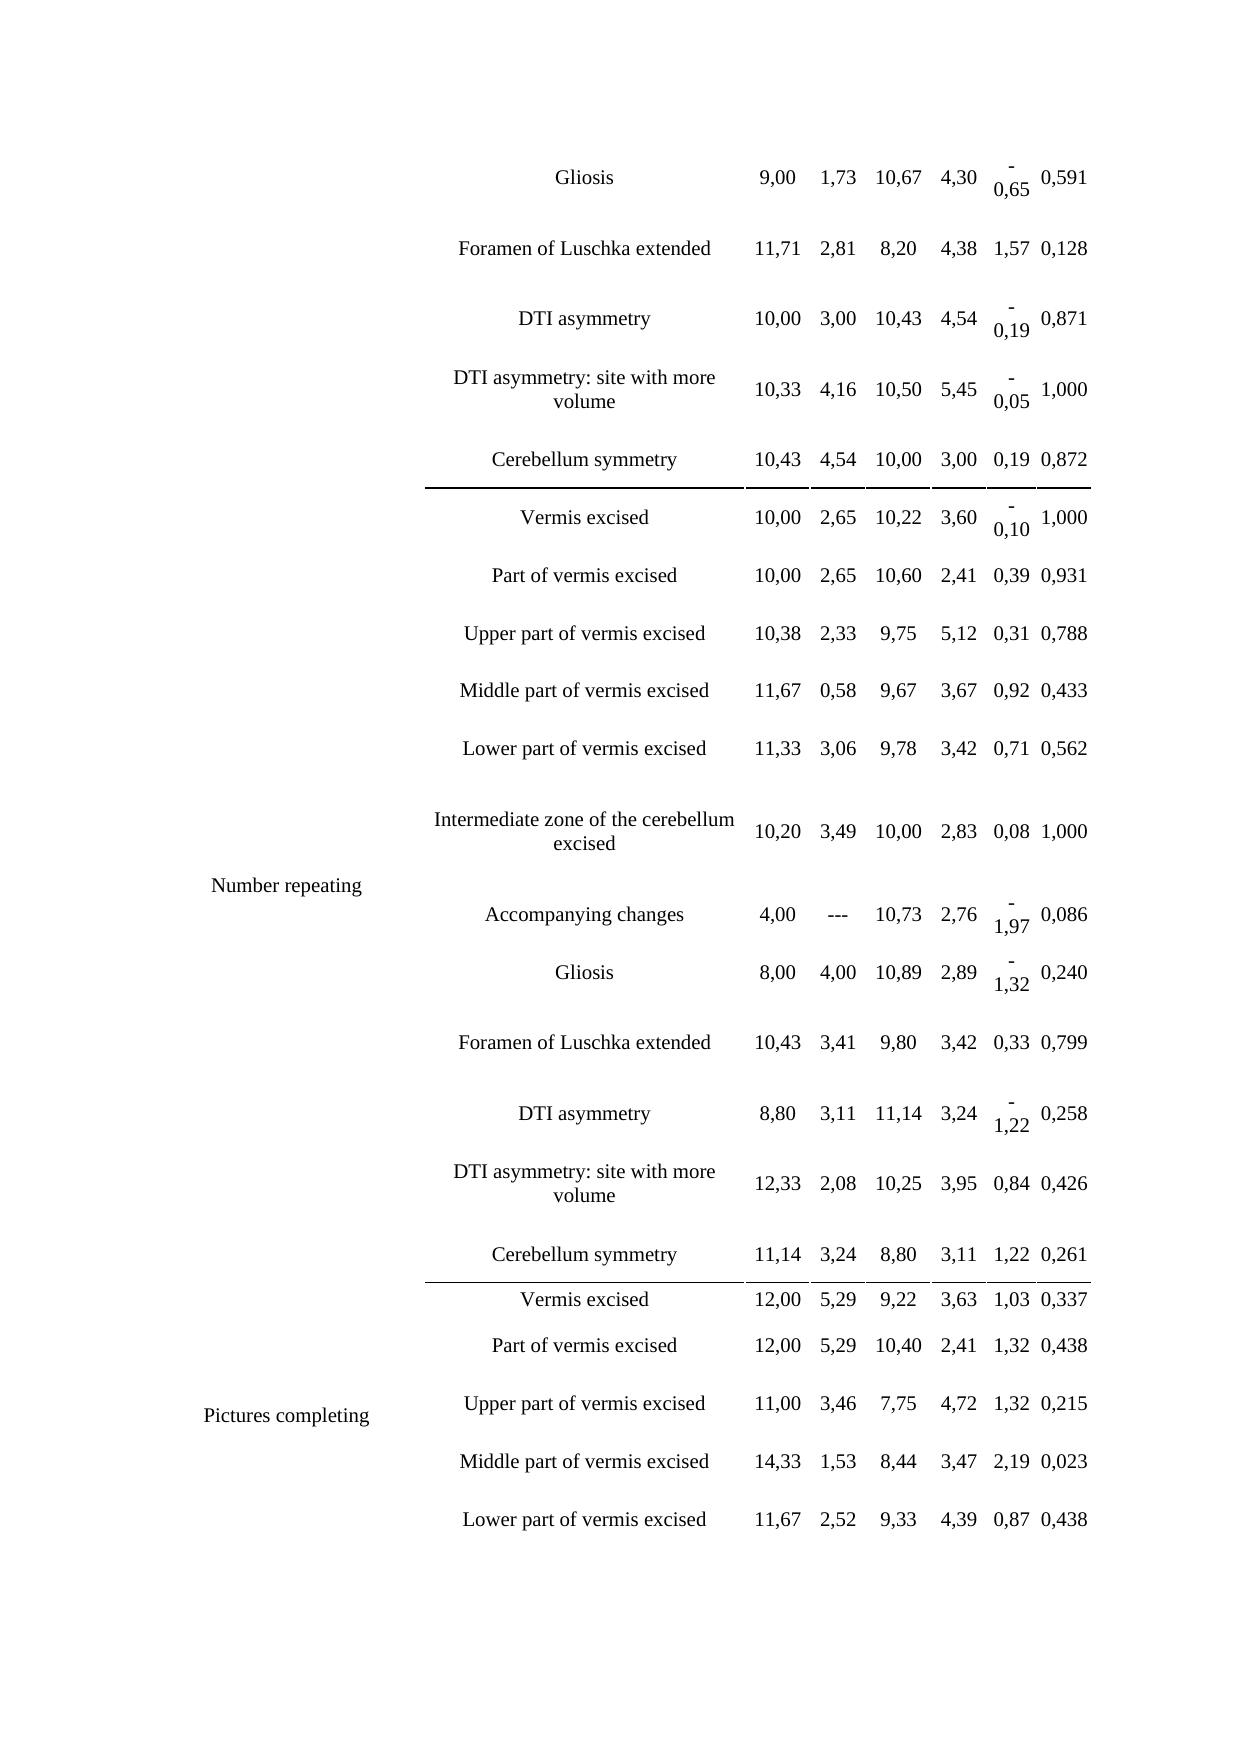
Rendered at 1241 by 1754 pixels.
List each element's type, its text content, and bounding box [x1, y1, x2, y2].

table_cell 11,33 [746, 720, 809, 776]
table_cell Intermediate zone of the cerebellum excised [425, 778, 744, 884]
table_cell 2,65 [811, 547, 865, 603]
table_cell Gliosis [425, 944, 744, 1000]
table_cell DTI asymmetry: site with more volume [425, 348, 744, 429]
table_cell 10,00 [866, 431, 930, 487]
table_cell Cerebellum symmetry [425, 431, 744, 487]
table_cell 10,60 [866, 547, 930, 603]
table_cell 0,261 [1037, 1226, 1091, 1282]
table_cell 10,50 [866, 348, 930, 429]
table_cell 0,872 [1037, 431, 1091, 487]
table_cell --- [811, 886, 865, 942]
table_cell Lower part of vermis excised [425, 1491, 744, 1547]
table_cell 1,22 [987, 1226, 1036, 1282]
table_cell 10,38 [746, 605, 809, 661]
table_cell 3,63 [932, 1283, 986, 1316]
table_cell -1,97 [987, 886, 1036, 942]
table_cell 0,128 [1037, 207, 1091, 288]
table_cell 11,00 [746, 1375, 809, 1431]
table_cell 5,29 [811, 1283, 865, 1316]
table_cell 1,000 [1037, 778, 1091, 884]
table_cell 5,29 [811, 1317, 865, 1373]
table_cell 9,00 [746, 149, 809, 206]
table_cell DTI asymmetry [425, 1085, 744, 1141]
table_cell 0,84 [987, 1143, 1036, 1224]
table_cell Middle part of vermis excised [425, 662, 744, 718]
table_cell 12,33 [746, 1143, 809, 1224]
table_cell 3,00 [932, 431, 986, 487]
table_cell 0,31 [987, 605, 1036, 661]
table_cell 3,06 [811, 720, 865, 776]
table_cell 10,40 [866, 1317, 930, 1373]
table_cell 0,71 [987, 720, 1036, 776]
table_cell 12,00 [746, 1317, 809, 1373]
table_cell 3,24 [932, 1085, 986, 1141]
table_cell 0,87 [987, 1491, 1036, 1547]
table_cell 1,57 [987, 207, 1036, 288]
table_cell 12,00 [746, 1283, 809, 1316]
table_cell Number repeating [149, 489, 423, 1282]
table_cell 9,75 [866, 605, 930, 661]
table_cell 0,788 [1037, 605, 1091, 661]
table_cell 1,32 [987, 1317, 1036, 1373]
table_cell 9,78 [866, 720, 930, 776]
table_cell Upper part of vermis excised [425, 605, 744, 661]
table_cell 1,000 [1037, 489, 1091, 545]
table_cell Foramen of Luschka extended [425, 1002, 744, 1083]
table_cell -1,32 [987, 944, 1036, 1000]
table_cell 0,58 [811, 662, 865, 718]
table_cell Part of vermis excised [425, 1317, 744, 1373]
table_cell 0,871 [1037, 290, 1091, 346]
table_cell 2,83 [932, 778, 986, 884]
table_cell 10,25 [866, 1143, 930, 1224]
table_cell 3,47 [932, 1433, 986, 1489]
table_cell 0,799 [1037, 1002, 1091, 1083]
table_cell 11,14 [746, 1226, 809, 1282]
table_cell 11,14 [866, 1085, 930, 1141]
table_cell 10,00 [866, 778, 930, 884]
table_cell Cerebellum symmetry [425, 1226, 744, 1282]
table_cell 9,67 [866, 662, 930, 718]
table_cell Upper part of vermis excised [425, 1375, 744, 1431]
table_cell 3,42 [932, 720, 986, 776]
table_cell 2,33 [811, 605, 865, 661]
table_cell 10,89 [866, 944, 930, 1000]
table_cell 5,12 [932, 605, 986, 661]
table_cell 2,89 [932, 944, 986, 1000]
table_cell 3,46 [811, 1375, 865, 1431]
table_cell 2,65 [811, 489, 865, 545]
table_cell 2,52 [811, 1491, 865, 1547]
table_cell 9,80 [866, 1002, 930, 1083]
table_cell 0,086 [1037, 886, 1091, 942]
table_cell 14,33 [746, 1433, 809, 1489]
table_cell 0,337 [1037, 1283, 1091, 1316]
table_cell 1,03 [987, 1283, 1036, 1316]
table_cell 1,53 [811, 1433, 865, 1489]
table_cell Accompanying changes [425, 886, 744, 942]
table_cell 4,16 [811, 348, 865, 429]
table_cell 2,76 [932, 886, 986, 942]
table_cell 10,43 [866, 290, 930, 346]
table_cell 3,11 [932, 1226, 986, 1282]
table_cell 4,00 [811, 944, 865, 1000]
table_cell 0,438 [1037, 1317, 1091, 1373]
table_cell DTI asymmetry [425, 290, 744, 346]
table_cell Pictures completing [149, 1283, 423, 1547]
table_cell 9,33 [866, 1491, 930, 1547]
table_cell Vermis excised [425, 489, 744, 545]
table_cell 0,258 [1037, 1085, 1091, 1141]
table_cell 0,08 [987, 778, 1036, 884]
table_cell Foramen of Luschka extended [425, 207, 744, 288]
table_cell 3,60 [932, 489, 986, 545]
table_cell 2,81 [811, 207, 865, 288]
table_cell 2,41 [932, 547, 986, 603]
table_cell 5,45 [932, 348, 986, 429]
table_cell 2,41 [932, 1317, 986, 1373]
table_cell 11,67 [746, 662, 809, 718]
table_cell 8,44 [866, 1433, 930, 1489]
table_cell -0,65 [987, 149, 1036, 206]
table_cell Lower part of vermis excised [425, 720, 744, 776]
table_cell 3,00 [811, 290, 865, 346]
table_cell 4,72 [932, 1375, 986, 1431]
table_cell 4,54 [932, 290, 986, 346]
table_cell 1,73 [811, 149, 865, 206]
table_cell Vermis excised [425, 1283, 744, 1316]
table_cell -0,19 [987, 290, 1036, 346]
table_cell 11,67 [746, 1491, 809, 1547]
table_cell 10,33 [746, 348, 809, 429]
table_cell 9,22 [866, 1283, 930, 1316]
table_cell 10,00 [746, 547, 809, 603]
table_cell Gliosis [425, 149, 744, 206]
table_cell 10,22 [866, 489, 930, 545]
table_cell 4,39 [932, 1491, 986, 1547]
table_cell 11,71 [746, 207, 809, 288]
table_cell 4,54 [811, 431, 865, 487]
table_cell 0,19 [987, 431, 1036, 487]
table_cell -1,22 [987, 1085, 1036, 1141]
table_cell 0,438 [1037, 1491, 1091, 1547]
table_cell Part of vermis excised [425, 547, 744, 603]
table_cell 8,20 [866, 207, 930, 288]
table_cell 3,41 [811, 1002, 865, 1083]
table_cell -0,05 [987, 348, 1036, 429]
table_cell 0,39 [987, 547, 1036, 603]
table_cell 3,67 [932, 662, 986, 718]
table_cell 3,95 [932, 1143, 986, 1224]
table_cell 2,08 [811, 1143, 865, 1224]
table_cell 3,11 [811, 1085, 865, 1141]
table_cell 10,00 [746, 290, 809, 346]
table_cell 10,43 [746, 431, 809, 487]
table_cell 10,00 [746, 489, 809, 545]
table_cell DTI asymmetry: site with more volume [425, 1143, 744, 1224]
table_cell 10,43 [746, 1002, 809, 1083]
table_cell 0,562 [1037, 720, 1091, 776]
table_cell 2,19 [987, 1433, 1036, 1489]
table_cell 0,215 [1037, 1375, 1091, 1431]
table_cell 0,433 [1037, 662, 1091, 718]
table_cell 4,00 [746, 886, 809, 942]
table_cell 1,000 [1037, 348, 1091, 429]
table_cell 4,30 [932, 149, 986, 206]
table_cell Middle part of vermis excised [425, 1433, 744, 1489]
table_cell 0,33 [987, 1002, 1036, 1083]
table_cell 10,73 [866, 886, 930, 942]
table_cell 8,00 [746, 944, 809, 1000]
table_cell 0,92 [987, 662, 1036, 718]
table_cell 10,20 [746, 778, 809, 884]
table_cell 0,240 [1037, 944, 1091, 1000]
table_cell 8,80 [866, 1226, 930, 1282]
table_cell 0,023 [1037, 1433, 1091, 1489]
table_cell 3,49 [811, 778, 865, 884]
table_cell 4,38 [932, 207, 986, 288]
table_cell 0,931 [1037, 547, 1091, 603]
table_cell 8,80 [746, 1085, 809, 1141]
table_cell 7,75 [866, 1375, 930, 1431]
table_cell -0,10 [987, 489, 1036, 545]
table_cell 3,42 [932, 1002, 986, 1083]
table_cell 1,32 [987, 1375, 1036, 1431]
table_cell 0,426 [1037, 1143, 1091, 1224]
table_cell 3,24 [811, 1226, 865, 1282]
table_cell 10,67 [866, 149, 930, 206]
table_cell 0,591 [1037, 149, 1091, 206]
